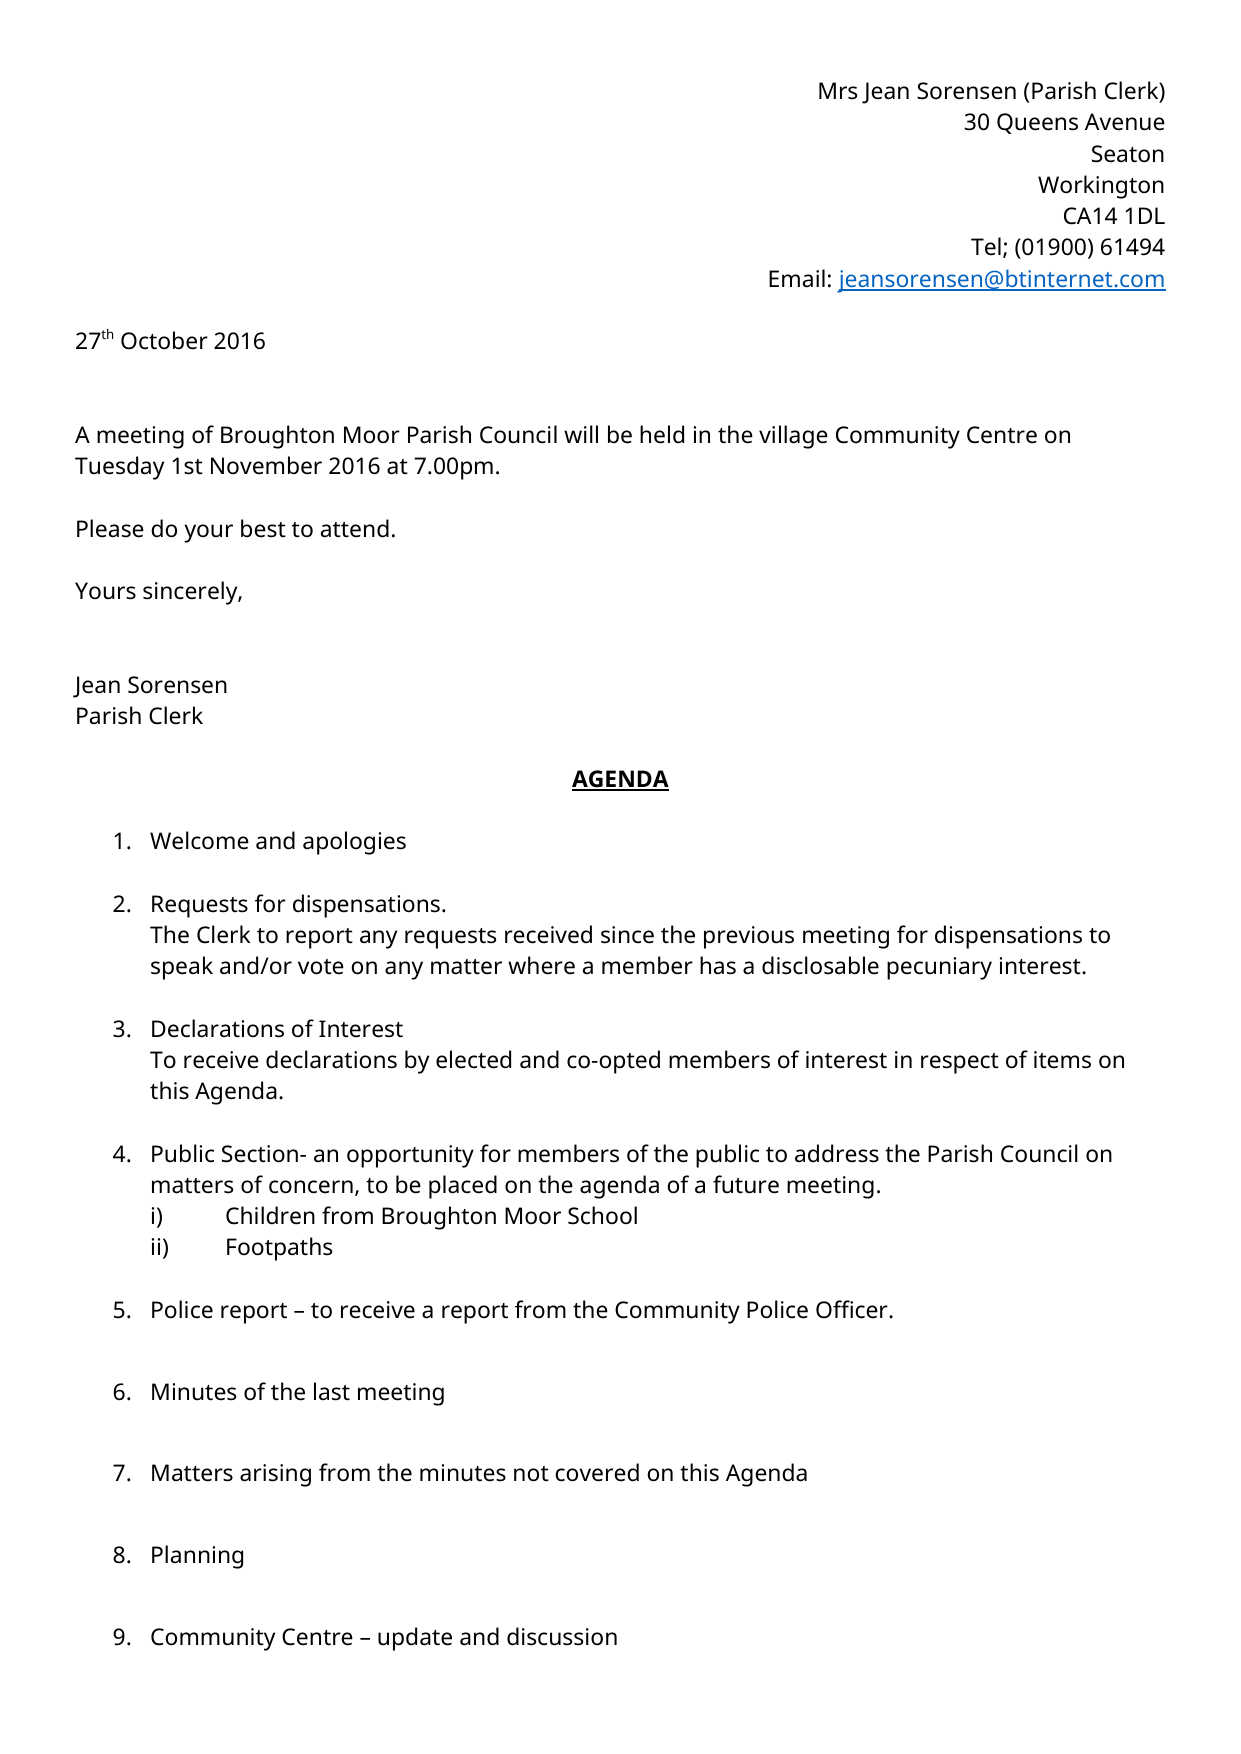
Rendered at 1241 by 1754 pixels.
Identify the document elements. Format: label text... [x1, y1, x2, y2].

list Footpaths [150, 1231, 1165, 1262]
text Email: jeansorensen@btinternet.com [75, 262, 1165, 294]
list Police report – to receive a report from the Community Police Officer. [112, 1294, 1165, 1325]
text A meeting of Broughton Moor Parish Council will be held in the village Community Centre on Tuesday 1st November 2016 at 7.00pm. [75, 419, 1165, 481]
text Workington [75, 169, 1165, 200]
text To receive declarations by elected and co-opted members of interest in respect of items on this Agenda. [150, 1044, 1165, 1106]
text The Clerk to report any requests received since the previous meeting for dispensations to speak and/or vote on any matter where a member has a disclosable pecuniary interest. [150, 919, 1165, 981]
text Yours sincerely, [75, 575, 1165, 606]
text Jean Sorensen [75, 669, 1165, 700]
list Matters arising from the minutes not covered on this Agenda [112, 1457, 1165, 1488]
list Welcome and apologies [112, 825, 1165, 856]
text Mrs Jean Sorensen (Parish Clerk) [75, 75, 1165, 106]
text AGENDA [75, 762, 1165, 794]
list Requests for dispensations. [112, 887, 1165, 919]
text 27th October 2016 [75, 325, 1165, 356]
list Community Centre – update and discussion [112, 1620, 1165, 1652]
text 30 Queens Avenue [75, 106, 1165, 137]
text Tel; (01900) 61494 [75, 231, 1165, 262]
list Declarations of Interest [112, 1012, 1165, 1044]
list Children from Broughton Moor School [150, 1200, 1165, 1231]
text Please do your best to attend. [75, 512, 1165, 544]
list Public Section- an opportunity for members of the public to address the Parish Council on matters of concern, to be placed on the agenda of a future meeting. [112, 1137, 1165, 1200]
text Parish Clerk [75, 700, 1165, 731]
list Minutes of the last meeting [112, 1375, 1165, 1407]
list Planning [112, 1539, 1165, 1570]
text Seaton [75, 137, 1165, 169]
text CA14 1DL [75, 200, 1165, 231]
